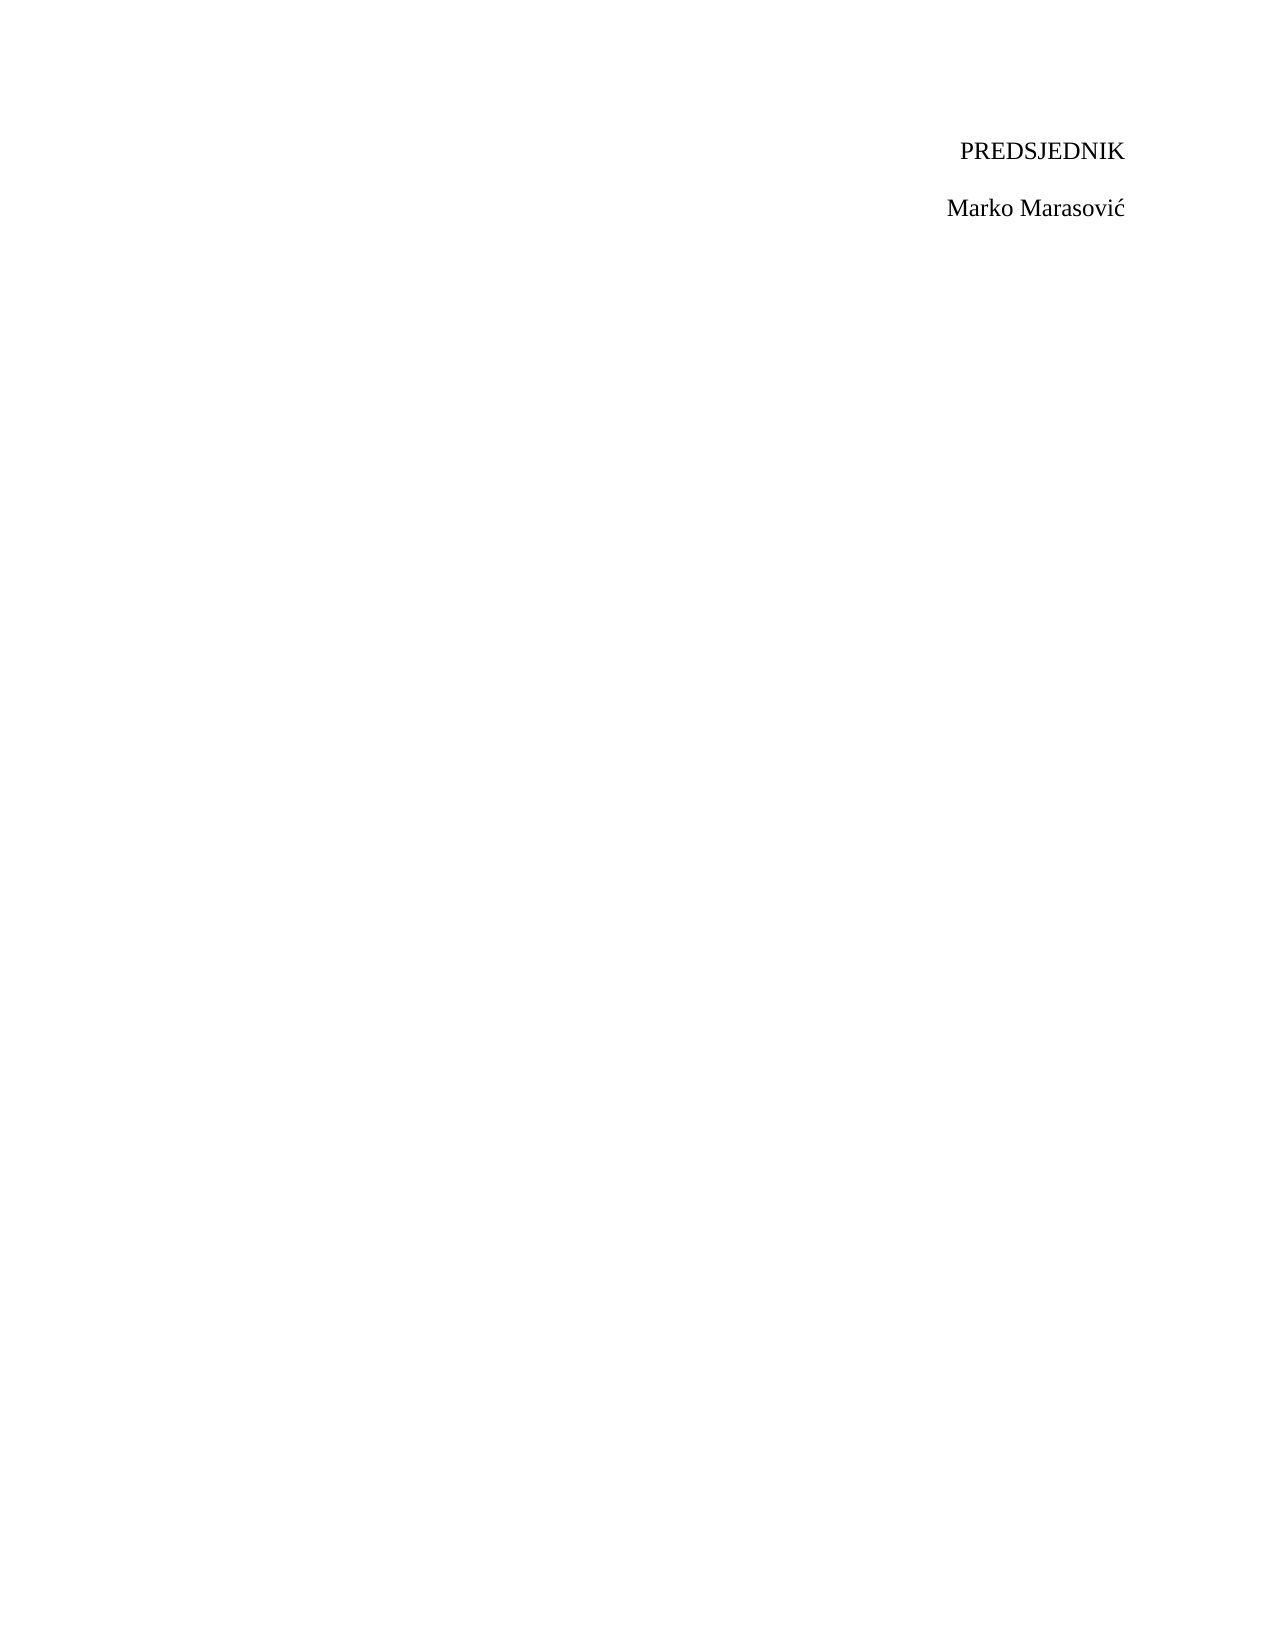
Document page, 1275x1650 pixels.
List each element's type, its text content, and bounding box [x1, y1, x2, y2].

text Marko Marasović [150, 193, 1125, 222]
text PREDSJEDNIK [150, 136, 1125, 164]
